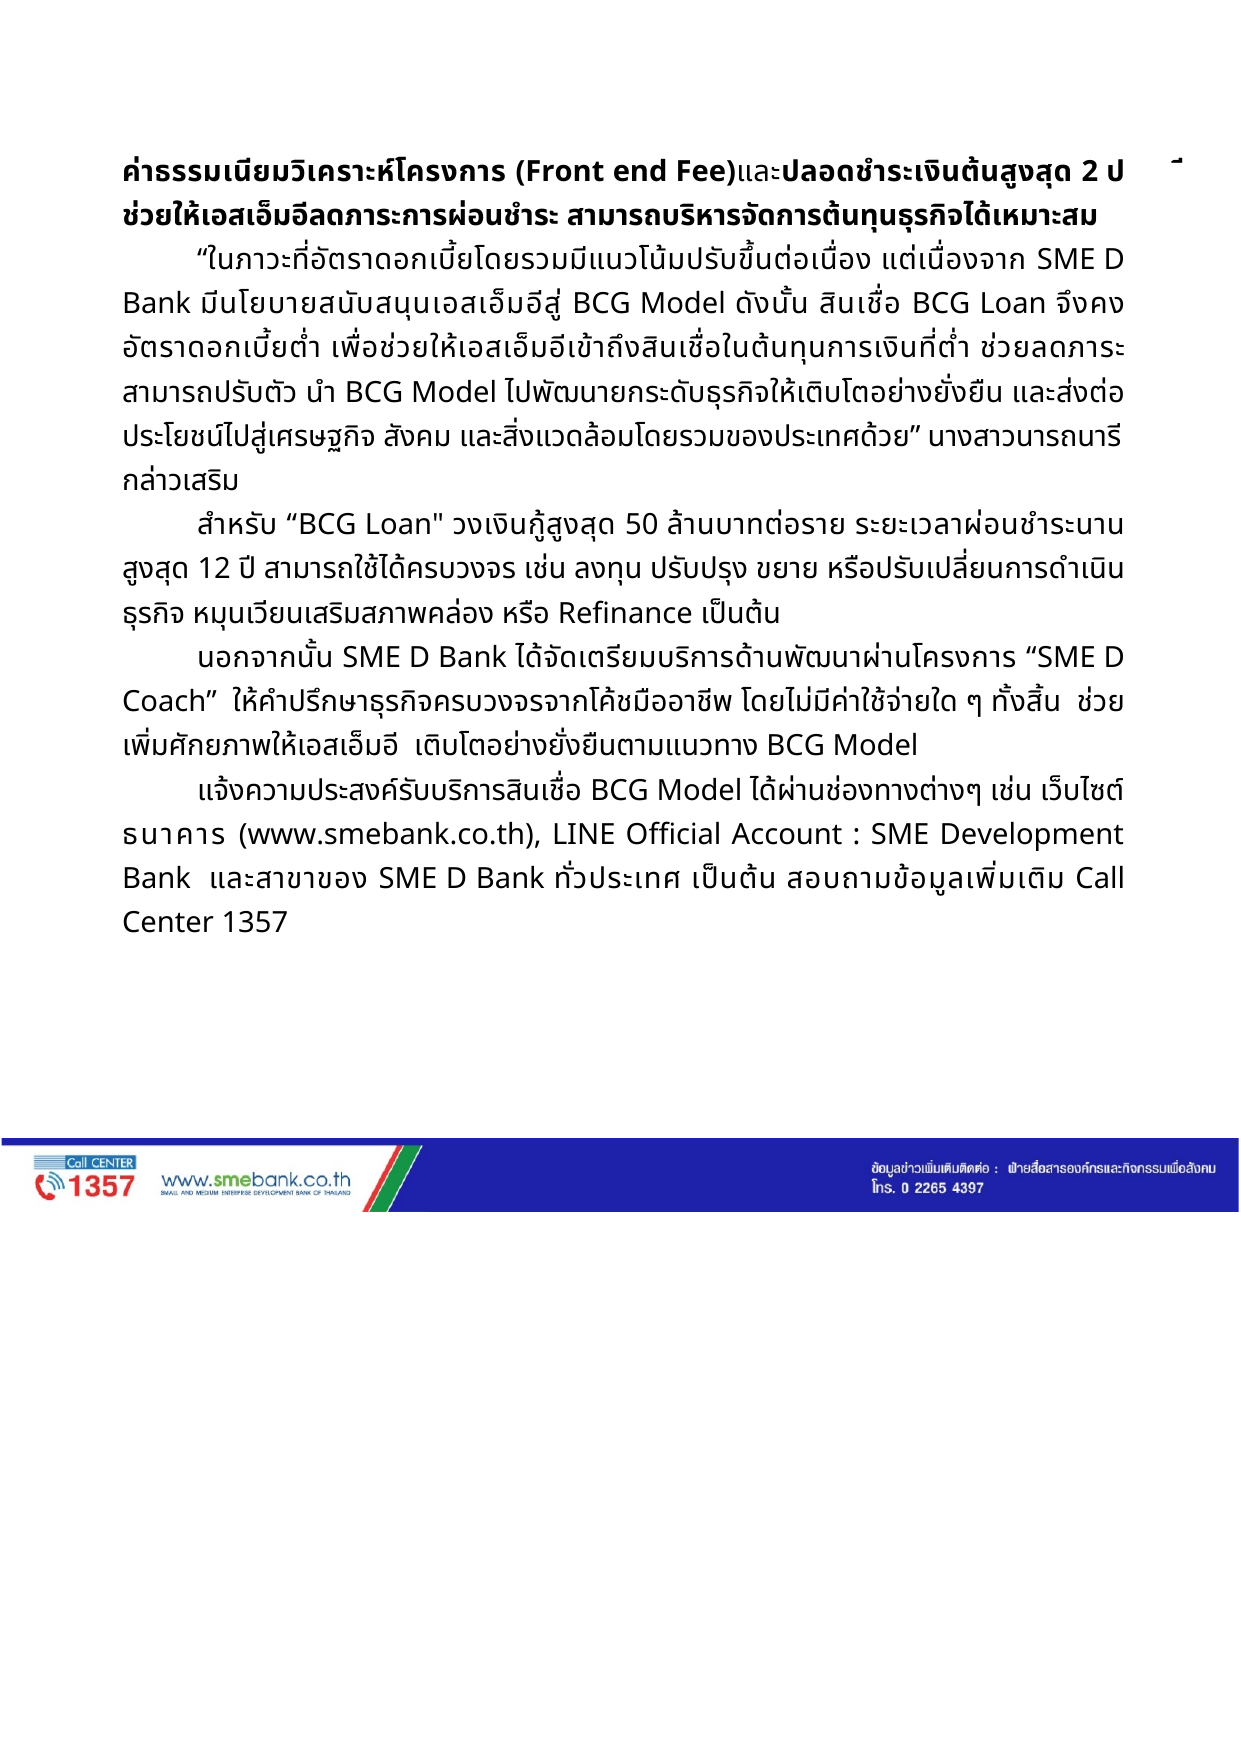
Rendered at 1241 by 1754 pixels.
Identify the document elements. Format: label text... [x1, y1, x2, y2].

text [122, 150, 1125, 238]
picture [1, 1138, 1239, 1212]
text นอกจากนั้น SME D Bank ได้จัดเตรียมบริการด้านพัฒนาผ่านโครงการ “SME D Coach” ให้คำปรึกษาธุรกิจครบวงจรจากโค้ชมืออาชีพ โดยไม่มีค่าใช้จ่ายใด ๆ ทั้งสิ้น ช่วยเพิ่มศักยภาพให้เอสเอ็มอี เติบโตอย่างยั่งยืนตามแนวทาง BCG Model [122, 636, 1125, 769]
text สำหรับ “BCG Loan" วงเงินกู้สูงสุด 50 ล้านบาทต่อราย ระยะเวลาผ่อนชำระนานสูงสุด 12 ปี สามารถใช้ได้ครบวงจร เช่น ลงทุน ปรับปรุง ขยาย หรือปรับเปลี่ยนการดำเนินธุรกิจ หมุนเวียนเสริมสภาพคล่อง หรือ Refinance เป็นต้น [122, 503, 1125, 636]
text แจ้งความประสงค์รับบริการสินเชื่อ BCG Model ได้ผ่านช่องทางต่างๆ เช่น เว็บไซต์ธนาคาร (www.smebank.co.th), LINE Official Account : SME Development Bank และสาขาของ SME D Bank ทั่วประเทศ เป็นต้น สอบถามข้อมูลเพิ่มเติม Call Center 1357 [122, 769, 1125, 941]
text “ในภาวะที่อัตราดอกเบี้ยโดยรวมมีแนวโน้มปรับขึ้นต่อเนื่อง แต่เนื่องจาก SME D Bank มีนโยบายสนับสนุนเอสเอ็มอีสู่ BCG Model ดังนั้น สินเชื่อ BCG Loan จึงคงอัตราดอกเบี้ยต่ำ เพื่อช่วยให้เอสเอ็มอีเข้าถึงสินเชื่อในต้นทุนการเงินที่ต่ำ ช่วยลดภาระ สามารถปรับตัว นำ BCG Model ไปพัฒนายกระดับธุรกิจให้เติบโตอย่างยั่งยืน และส่งต่อประโยชน์ไปสู่เศรษฐกิจ สังคม และสิ่งแวดล้อมโดยรวมของประเทศด้วย” นางสาวนารถนารี กล่าวเสริม [122, 238, 1125, 503]
